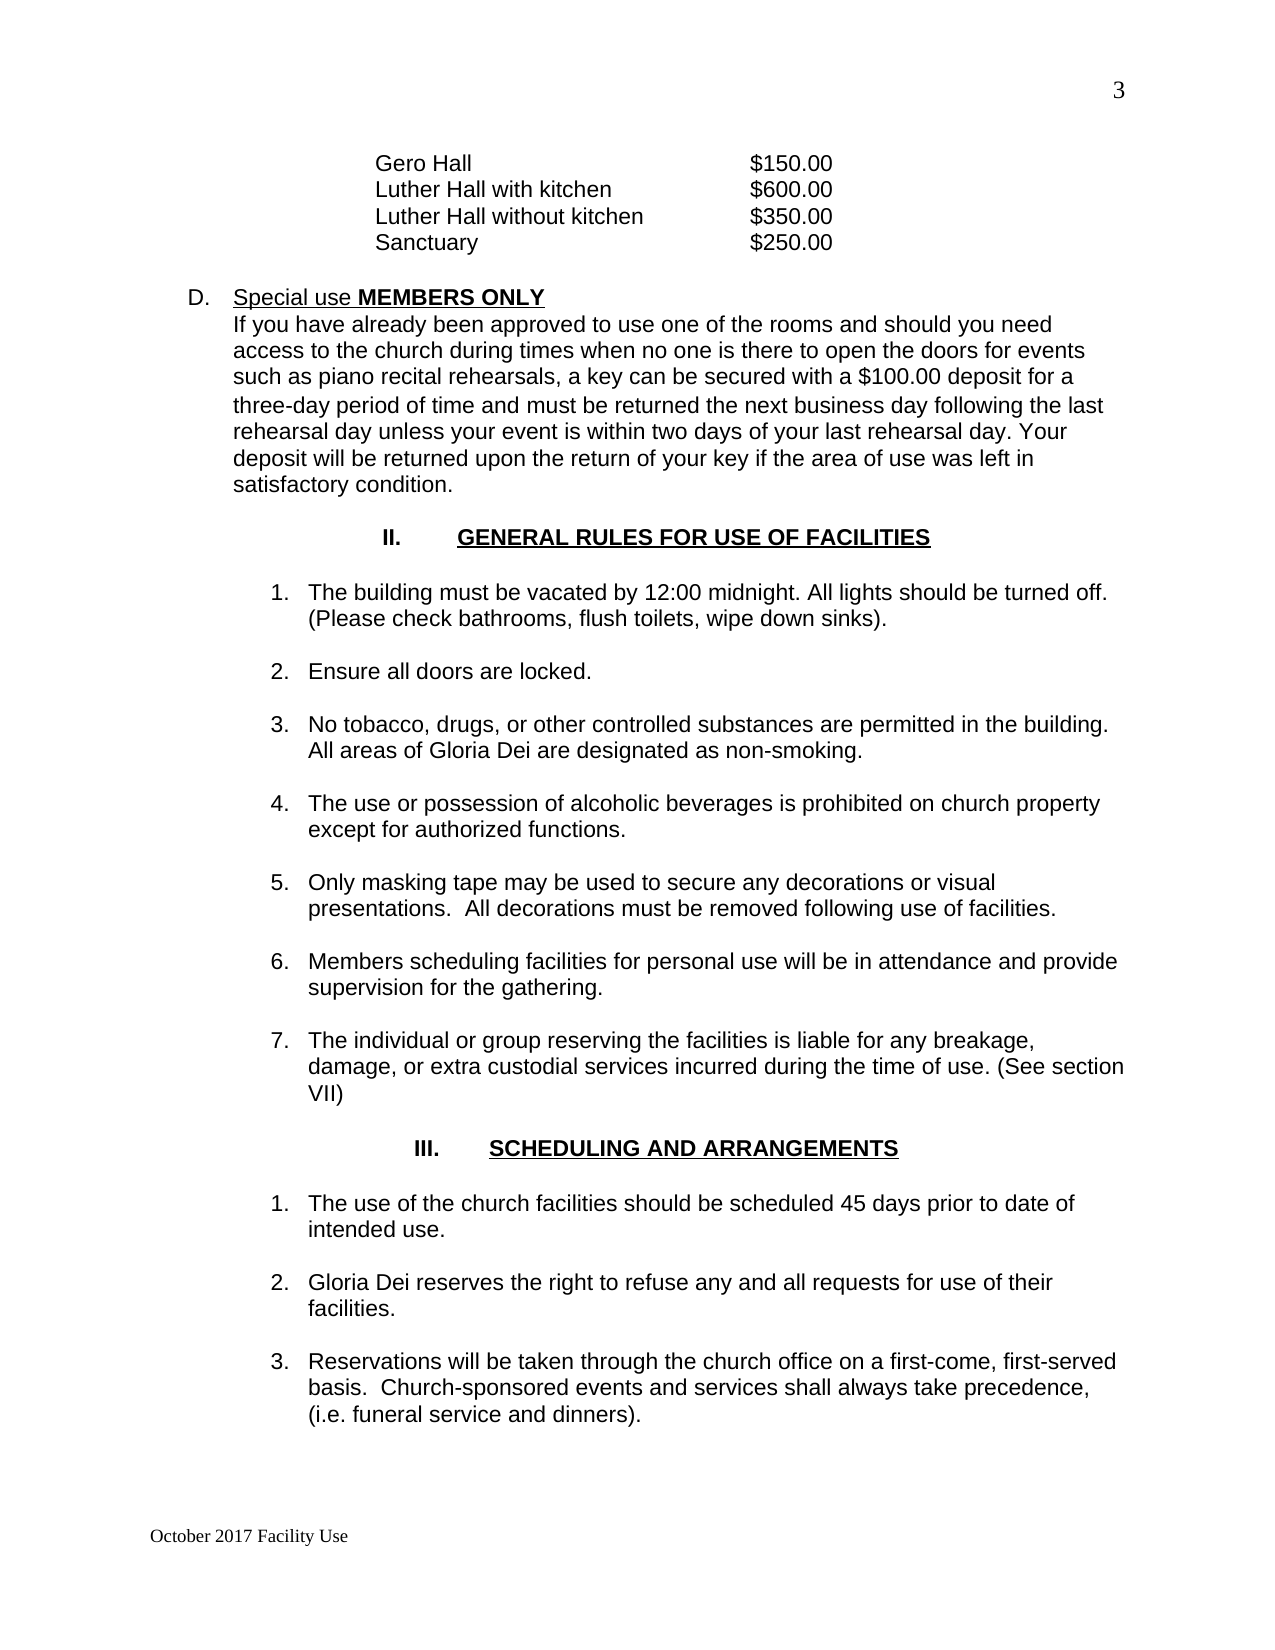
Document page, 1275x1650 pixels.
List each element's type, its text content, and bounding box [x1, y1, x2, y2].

list The individual or group reserving the facilities is liable for any breakage, damage, or extra custodial services incurred during the time of use. (See section VII) [270, 1027, 1125, 1106]
list Ensure all doors are locked. [270, 658, 1125, 684]
text Luther Hall with kitchen $600.00 [233, 176, 1125, 203]
text If you have already been approved to use one of the rooms and should you need access to the church during times when no one is there to open the doors for events such as piano recital rehearsals, a key can be secured with a $100.00 deposit for a three-day period of time and must be returned the next business day following the last rehearsal day unless your event is within two days of your last rehearsal day. Your deposit will be returned upon the return of your key if the area of use was left in satisfactory condition. [233, 311, 1125, 497]
text Luther Hall without kitchen $350.00 [233, 203, 1125, 229]
list The use of the church facilities should be scheduled 45 days prior to date of intended use. [270, 1190, 1125, 1242]
list Members scheduling facilities for personal use will be in attendance and provide supervision for the gathering. [270, 948, 1125, 1001]
list Reservations will be taken through the church office on a first-come, first-served basis. Church-sponsored events and services shall always take precedence, (i.e. funeral service and dinners). [270, 1348, 1125, 1427]
text Gero Hall $150.00 [233, 150, 1125, 176]
list Only masking tape may be used to secure any decorations or visual presentations. All decorations must be removed following use of facilities. [270, 869, 1125, 921]
list No tobacco, drugs, or other controlled substances are permitted in the building. All areas of Gloria Dei are designated as non-smoking. [270, 711, 1125, 763]
list GENERAL RULES FOR USE OF FACILITIES [187, 524, 1125, 550]
text Sanctuary $250.00 [308, 229, 1125, 255]
list SCHEDULING AND ARRANGEMENTS [187, 1135, 1125, 1161]
list The building must be vacated by 12:00 midnight. All lights should be turned off. (Please check bathrooms, flush toilets, wipe down sinks). [270, 579, 1125, 632]
list Special use MEMBERS ONLY [187, 284, 1125, 311]
list Gloria Dei reserves the right to refuse any and all requests for use of their facilities. [270, 1269, 1125, 1322]
list The use or possession of alcoholic beverages is prohibited on church property except for authorized functions. [270, 790, 1125, 842]
